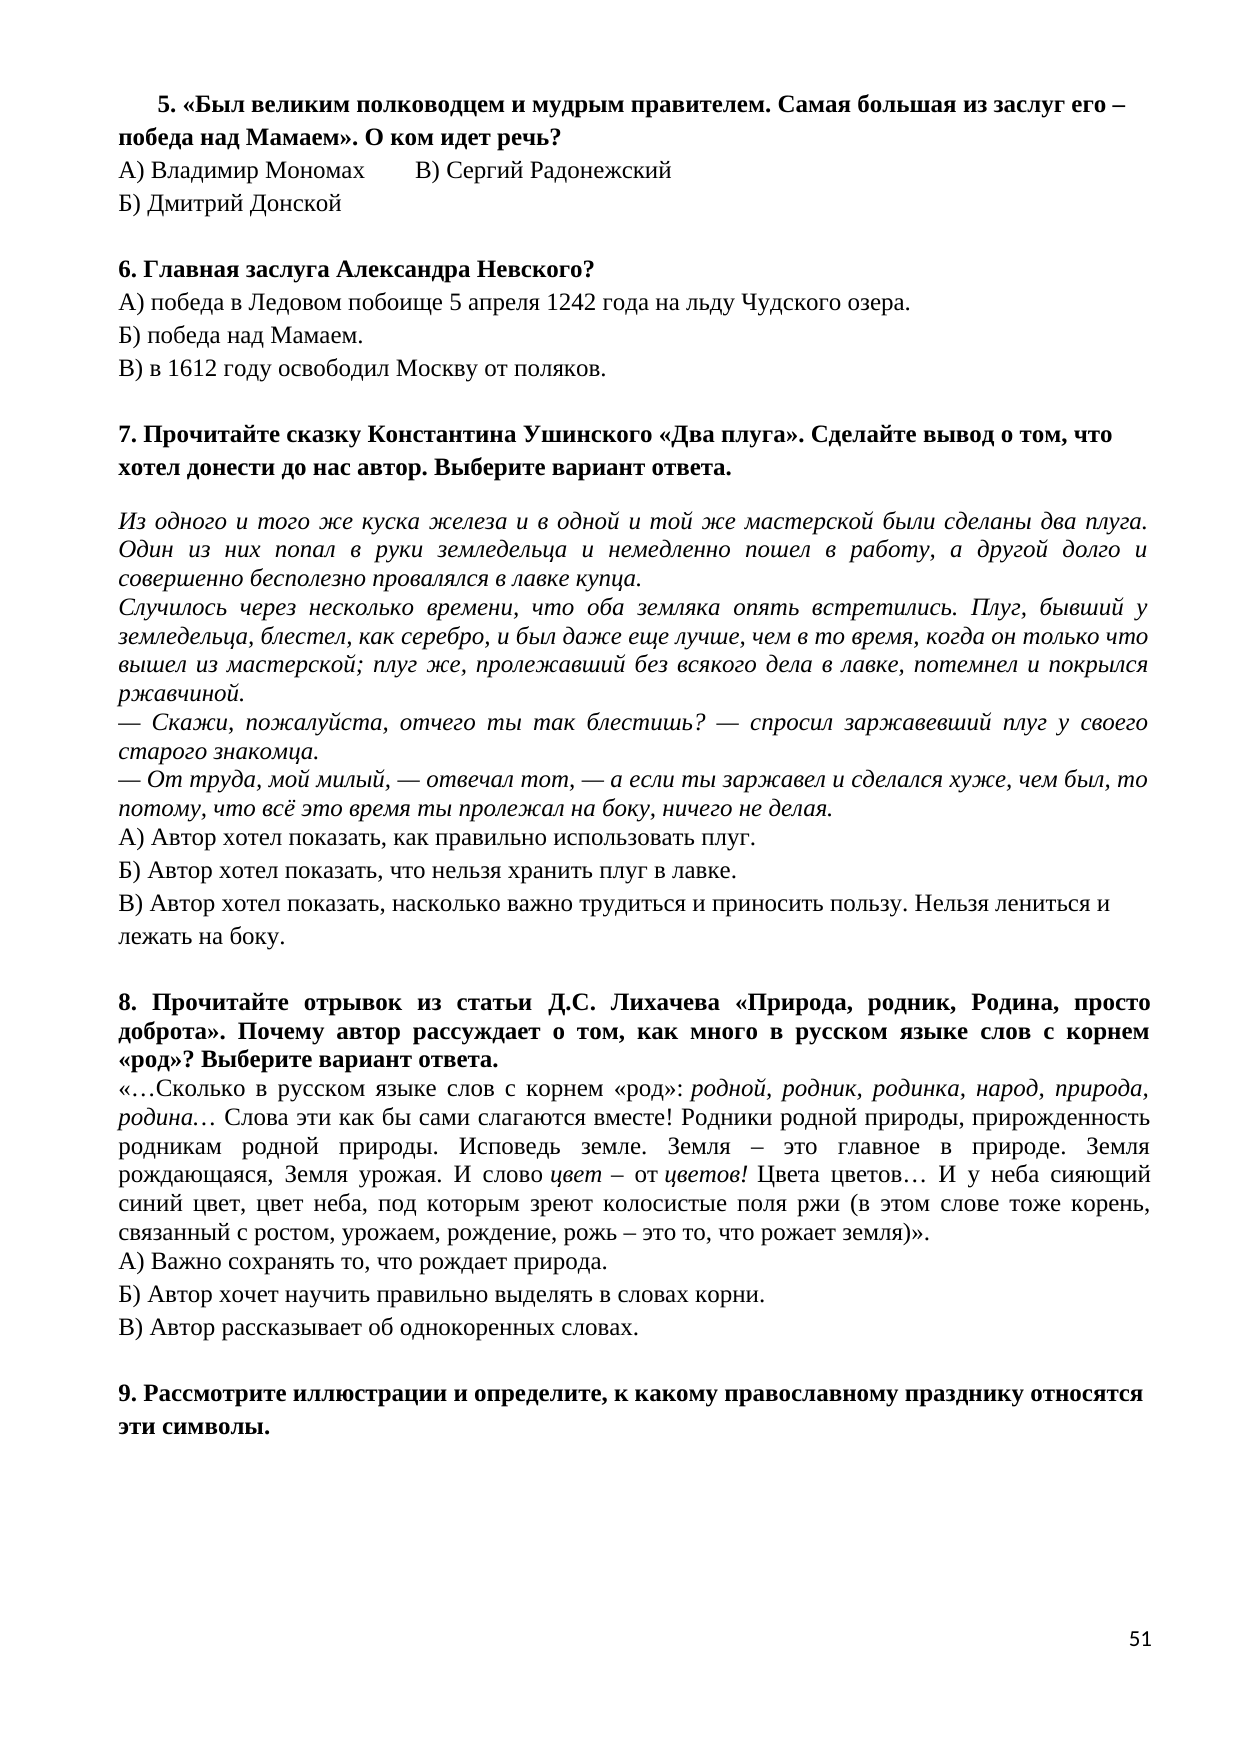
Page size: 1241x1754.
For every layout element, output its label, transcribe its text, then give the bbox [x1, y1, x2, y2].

text А) Важно сохранять то, что рождает природа. [118, 1246, 1152, 1274]
text А) победа в Ледовом побоище 5 апреля 1242 года на льду Чудского озера. [118, 287, 1152, 316]
text 5. «Был великим полководцем и мудрым правителем. Самая большая из заслуг его – победа над Мамаем». О ком идет речь? [118, 89, 1152, 150]
text В) Автор рассказывает об однокоренных словах. [118, 1312, 1152, 1341]
text Из одного и того же куска железа и в одной и той же мастерской были сделаны два плуга. Один из них попал в руки земледельца и немедленно пошел в работу, а другой долго и совершенно бесполезно провалялся в лавке купца. [118, 506, 1152, 592]
text Б) Дмитрий Донской [118, 188, 1152, 216]
text 6. Главная заслуга Александра Невского? [118, 254, 1152, 282]
text Случилось через несколько времени, что оба земляка опять встретились. Плуг, бывший у земледельца, блестел, как серебро, и был даже еще лучше, чем в то время, когда он только что вышел из мастерской; плуг же, пролежавший без всякого дела в лавке, потемнел и покрылся ржавчиной. [118, 592, 1152, 707]
text А) Автор хотел показать, как правильно использовать плуг. [118, 822, 1152, 851]
text 8. Прочитайте отрывок из статьи Д.С. Лихачева «Природа, родник, Родина, просто доброта». Почему автор рассуждает о том, как много в русском языке слов с корнем «род»? Выберите вариант ответа. [118, 987, 1152, 1073]
text В) в 1612 году освободил Москву от поляков. [118, 353, 1152, 382]
text «…Сколько в русском языке слов с корнем «род»: родной, родник, родинка, народ, природа, родина… Слова эти как бы сами слагаются вместе! Родники родной природы, прирожденность родникам родной природы. Исповедь земле. Земля – это главное в природе. Земля рождающаяся, Земля урожая. И слово цвет – от цветов! Цвета цветов… И у неба сияющий синий цвет, цвет неба, под которым зреют колосистые поля ржи (в этом слове тоже корень, связанный с ростом, урожаем, рождение, рожь – это то, что рожает земля)». [118, 1073, 1152, 1246]
text 7. Прочитайте сказку Константина Ушинского «Два плуга». Сделайте вывод о том, что хотел донести до нас автор. Выберите вариант ответа. [118, 419, 1152, 481]
text Б) Автор хочет научить правильно выделять в словах корни. [118, 1279, 1152, 1308]
text Б) победа над Мамаем. [118, 320, 1152, 348]
text А) Владимир Мономах В) Сергий Радонежский [118, 155, 1152, 183]
text В) Автор хотел показать, насколько важно трудиться и приносить пользу. Нельзя лениться и лежать на боку. [118, 888, 1152, 950]
text — От труда, мой милый, — отвечал тот, — а если ты заржавел и сделался хуже, чем был, то потому, что всё это время ты пролежал на боку, ничего не делая. [118, 764, 1152, 822]
text — Скажи, пожалуйста, отчего ты так блестишь? — спросил заржавевший плуг у своего старого знакомца. [118, 707, 1152, 764]
text Б) Автор хотел показать, что нельзя хранить плуг в лавке. [118, 855, 1152, 884]
text 9. Рассмотрите иллюстрации и определите, к какому православному празднику относятся эти символы. [118, 1378, 1152, 1440]
